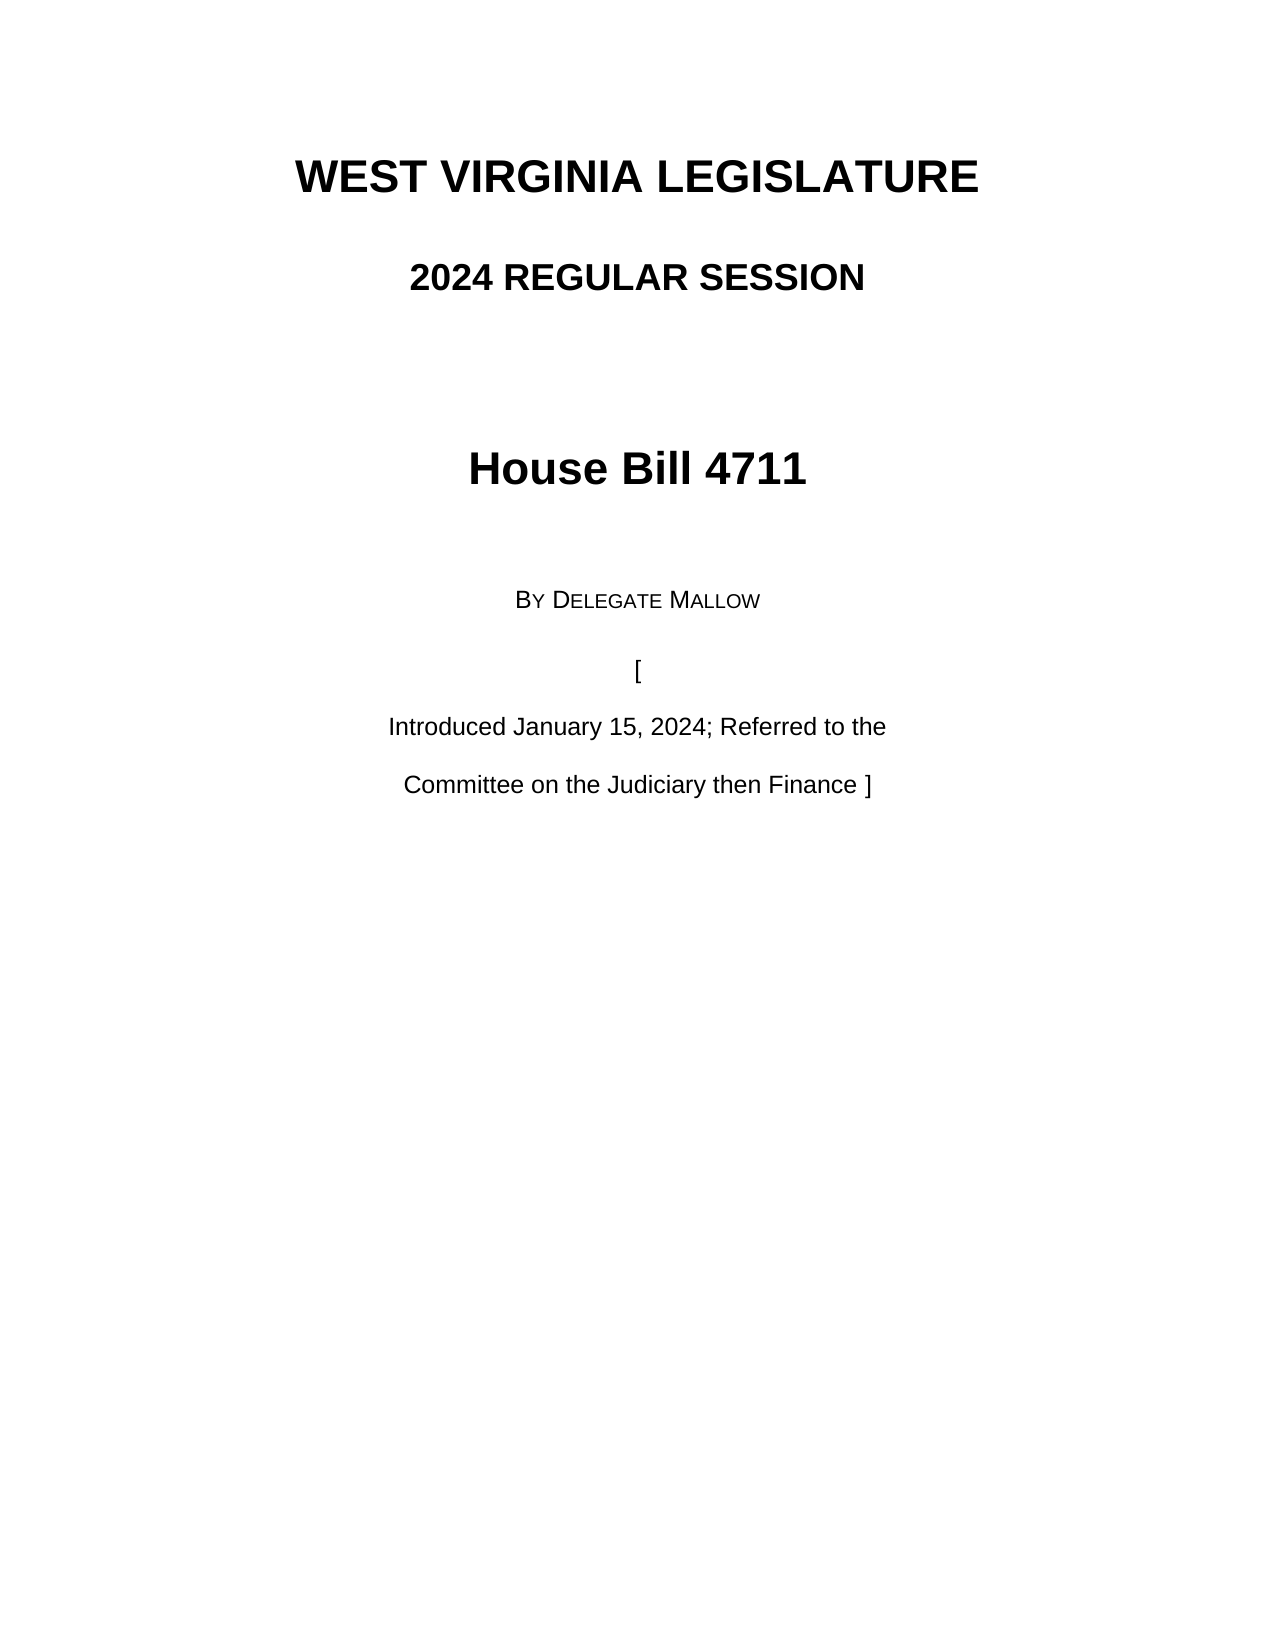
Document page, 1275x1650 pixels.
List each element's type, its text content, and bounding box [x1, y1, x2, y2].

text [] [337, 654, 937, 798]
text Bill [150, 442, 1125, 494]
text By [337, 584, 937, 613]
title WEST virginia legislature [150, 150, 1125, 203]
title 2024 regular session [150, 255, 1125, 298]
